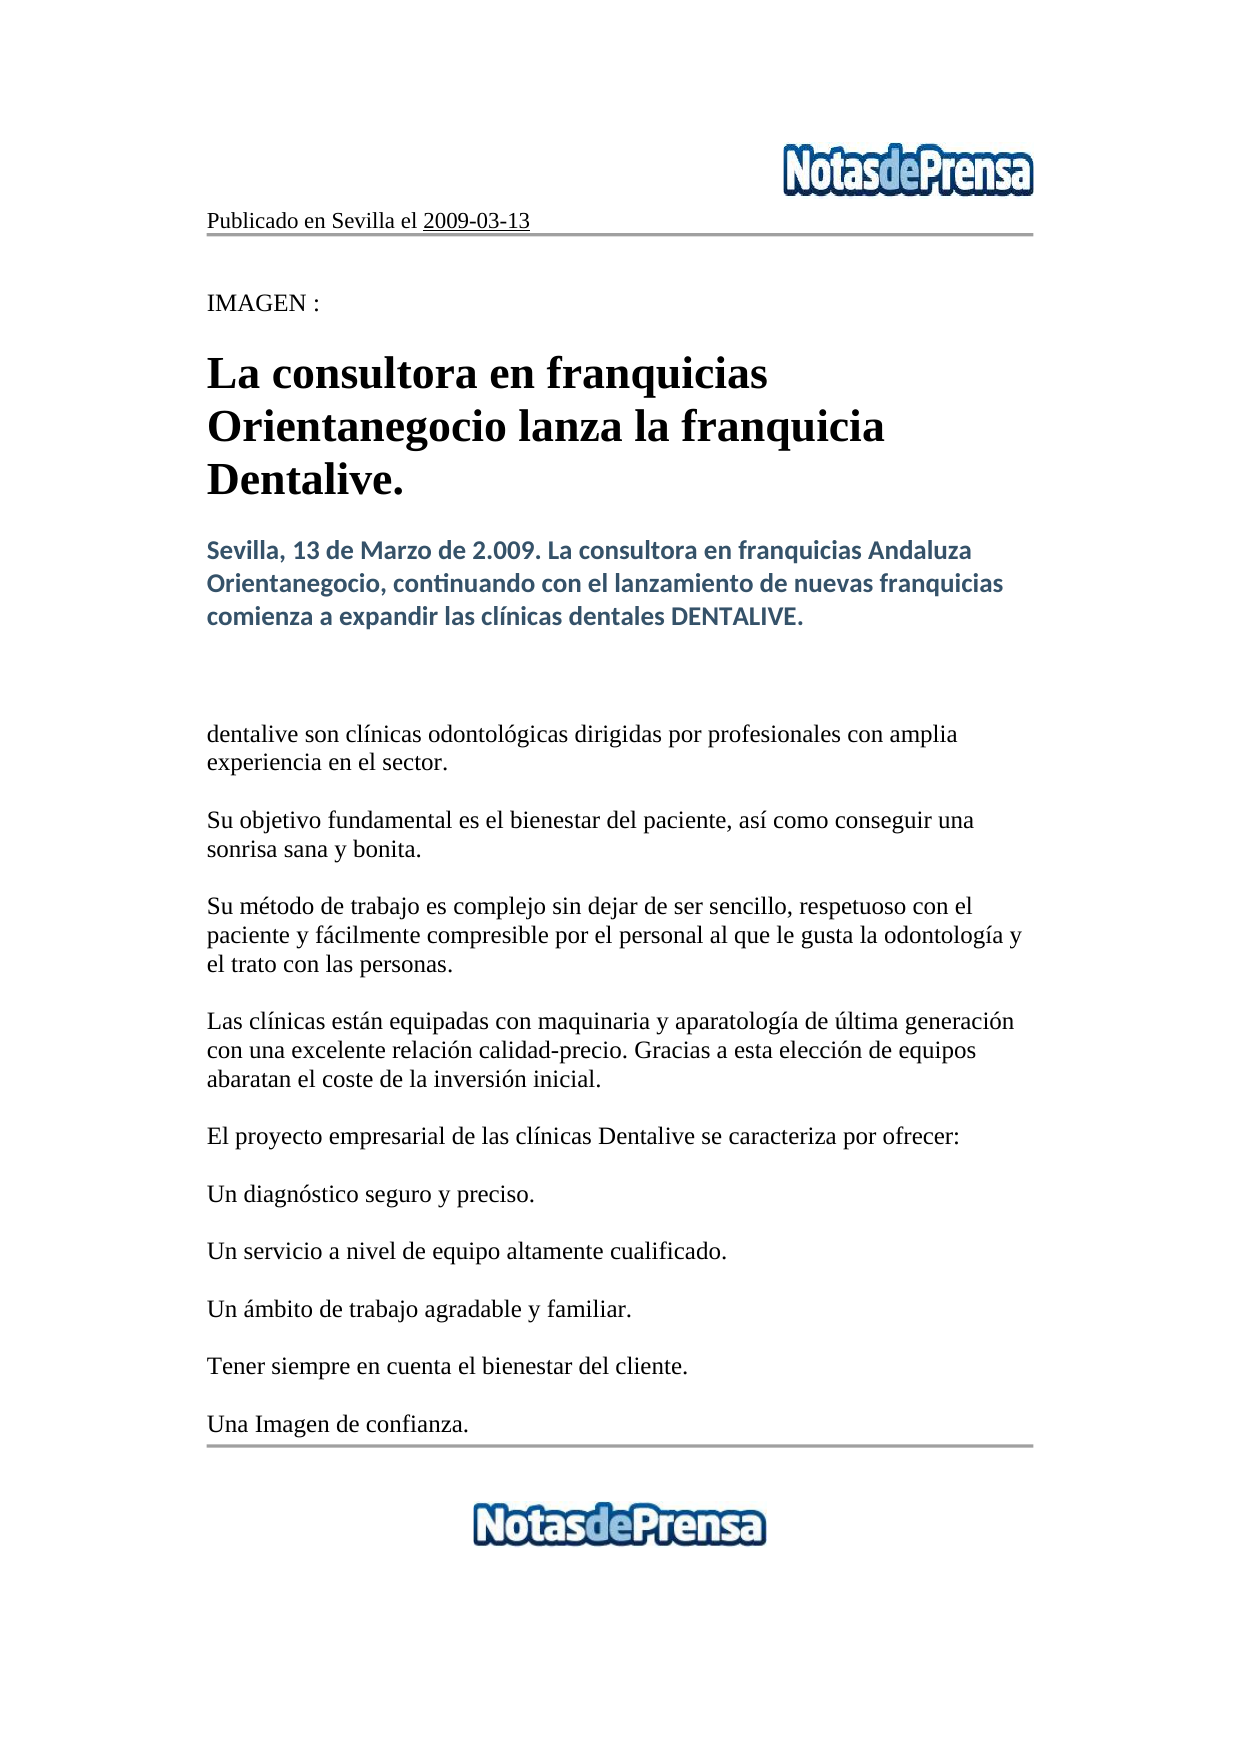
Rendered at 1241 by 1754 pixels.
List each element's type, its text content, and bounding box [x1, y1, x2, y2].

subtitle La consultora en franquicias Orientanegocio lanza la franquicia Dentalive. [207, 346, 1033, 504]
text IMAGEN : [207, 288, 1033, 317]
picture [783, 142, 1034, 199]
picture [473, 1501, 767, 1548]
subtitle Sevilla, 13 de Marzo de 2.009. La consultora en franquicias Andaluza Orientanegocio, continuando con el lanzamiento de nuevas franquicias comienza a expandir las clínicas dentales DENTALIVE. [207, 533, 1033, 632]
